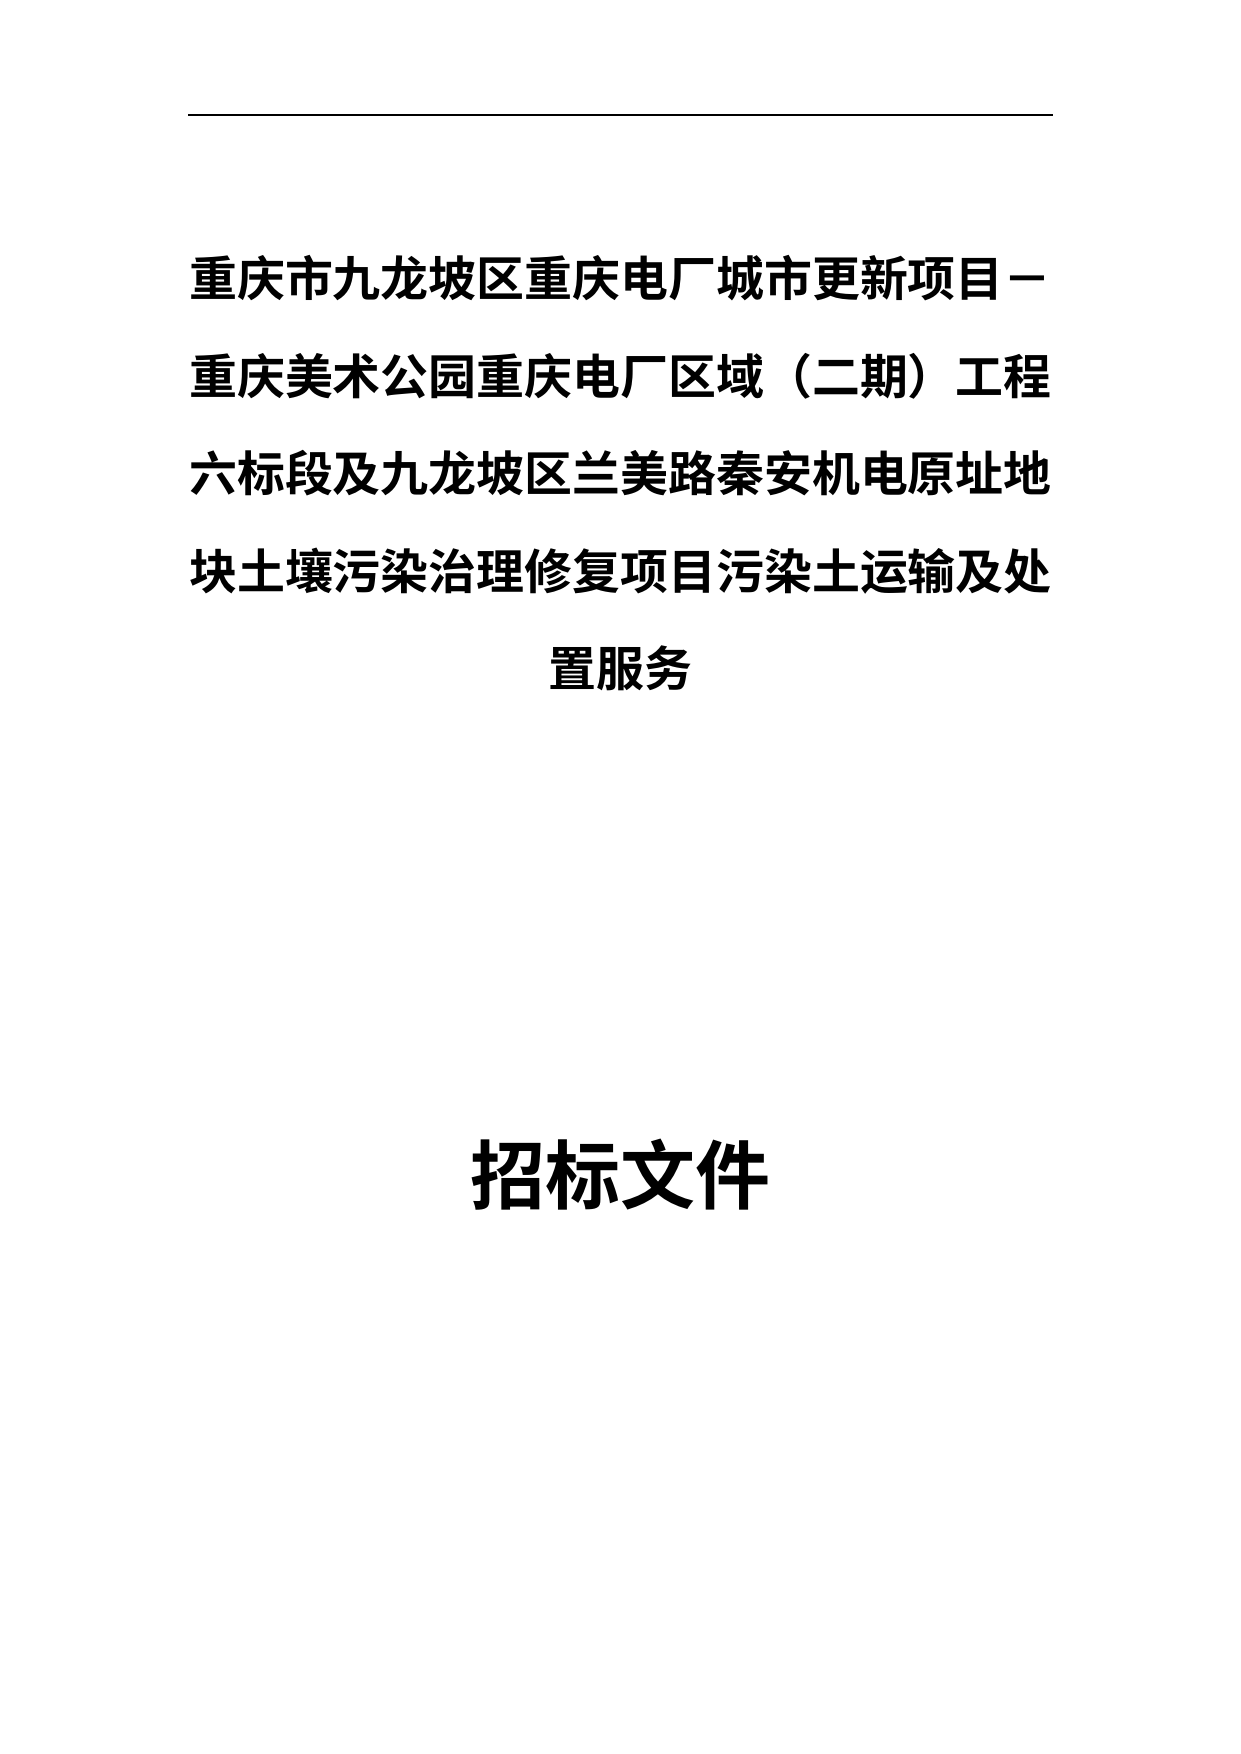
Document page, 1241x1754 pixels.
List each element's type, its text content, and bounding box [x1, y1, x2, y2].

text 招标文件 [187, 1106, 1053, 1236]
text 重庆市九龙坡区重庆电厂城市更新项目－重庆美术公园重庆电厂区域（二期）工程六标段及九龙坡区兰美路秦安机电原址地块土壤污染治理修复项目污染土运输及处置服务 [187, 227, 1053, 714]
